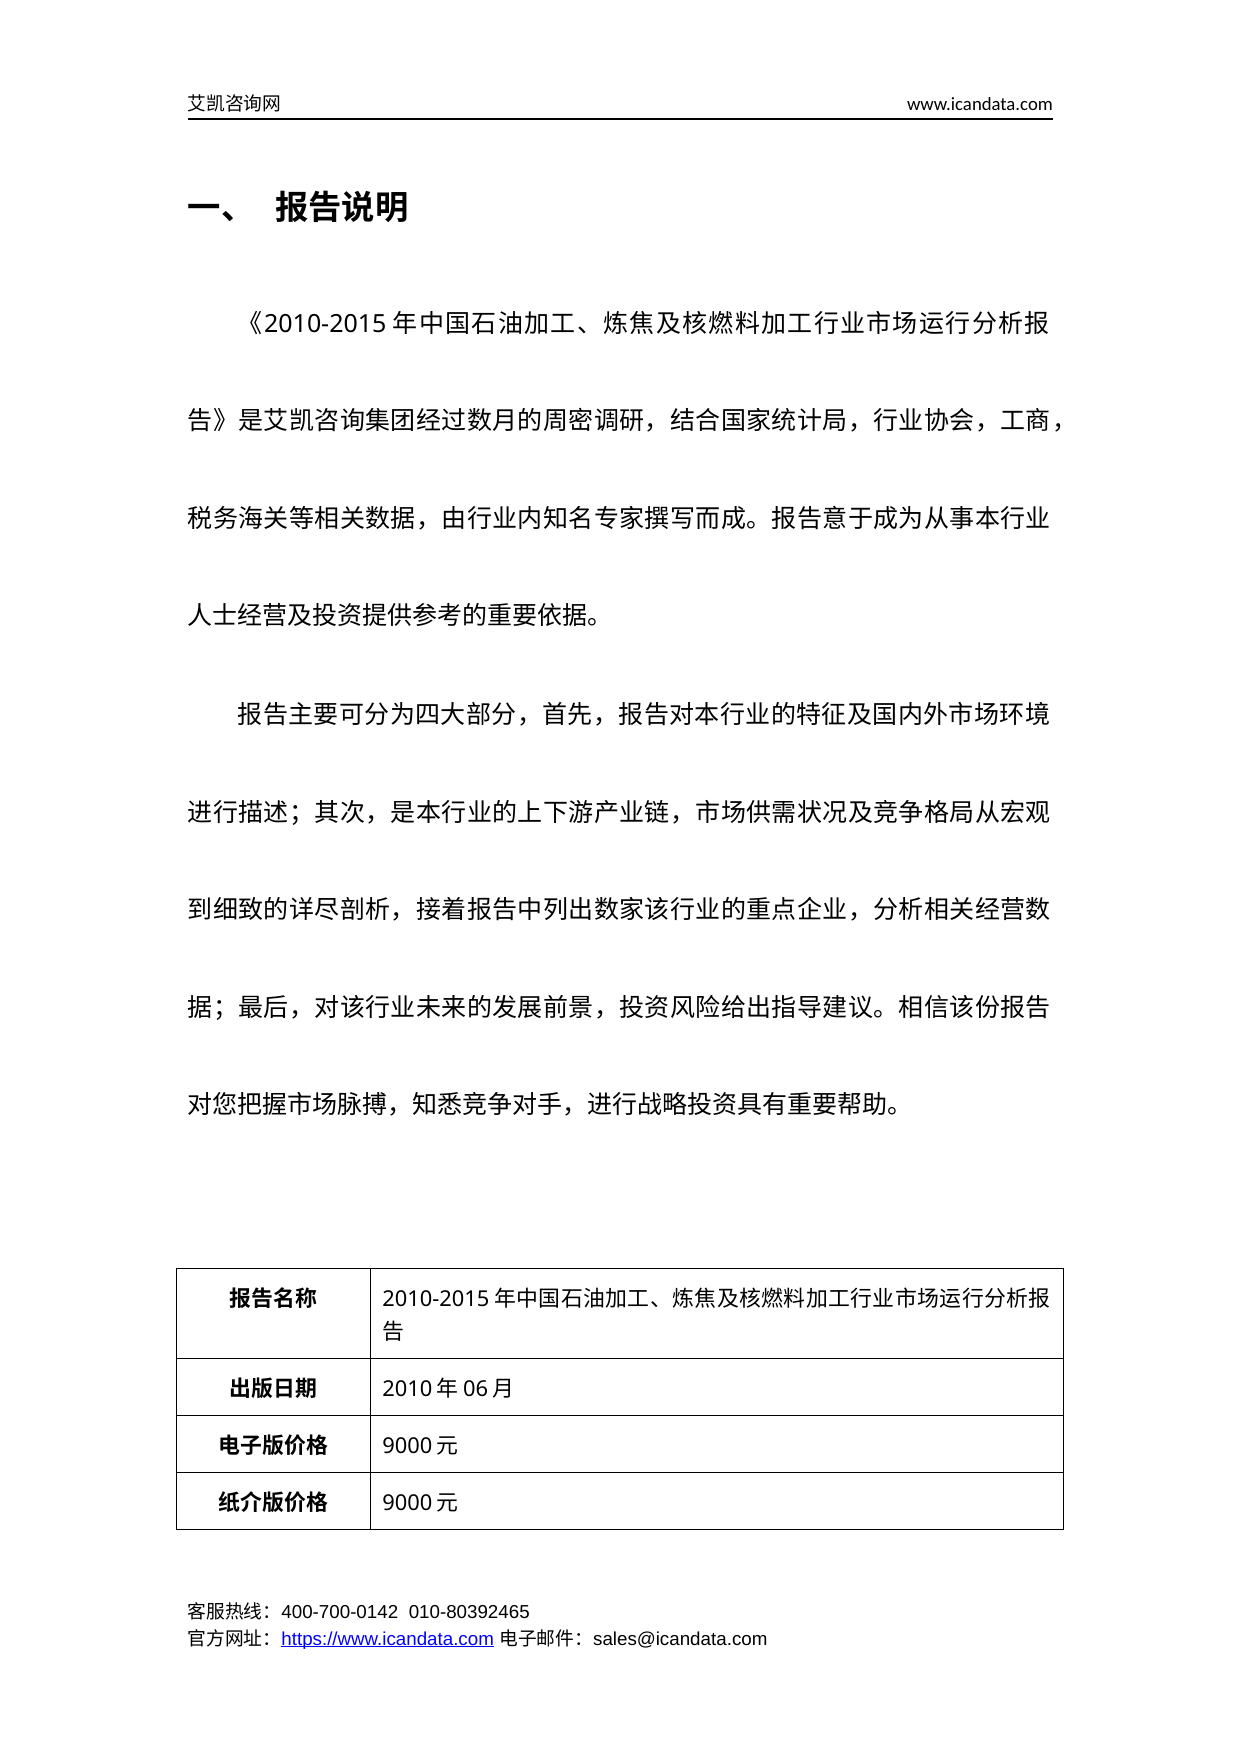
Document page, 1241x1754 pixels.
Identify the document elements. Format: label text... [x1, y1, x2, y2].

table_header 2010-2015年中国石油加工、炼焦及核燃料加工行业市场运行分析报告 [371, 1269, 1063, 1358]
text 报告主要可分为四大部分，首先，报告对本行业的特征及国内外市场环境进行描述；其次，是本行业的上下游产业链，市场供需状况及竞争格局从宏观到细致的详尽剖析，接着报告中列出数家该行业的重点企业，分析相关经营数据；最后，对该行业未来的发展前景，投资风险给出指导建议。相信该份报告对您把握市场脉搏，知悉竞争对手，进行战略投资具有重要帮助。 [187, 681, 1053, 1136]
table_cell 纸介版价格 [177, 1473, 370, 1529]
subtitle 报告说明 [187, 172, 1053, 237]
table_header 报告名称 [177, 1269, 370, 1358]
table_cell 9000元 [371, 1416, 1063, 1472]
table_cell 出版日期 [177, 1359, 370, 1415]
table_cell 电子版价格 [177, 1416, 370, 1472]
text 《2010-2015年中国石油加工、炼焦及核燃料加工行业市场运行分析报告》是艾凯咨询集团经过数月的周密调研，结合国家统计局，行业协会，工商，税务海关等相关数据，由行业内知名专家撰写而成。报告意于成为从事本行业人士经营及投资提供参考的重要依据。 [187, 289, 1053, 646]
table_cell 2010年06月 [371, 1359, 1063, 1415]
table_cell 9000元 [371, 1473, 1063, 1529]
